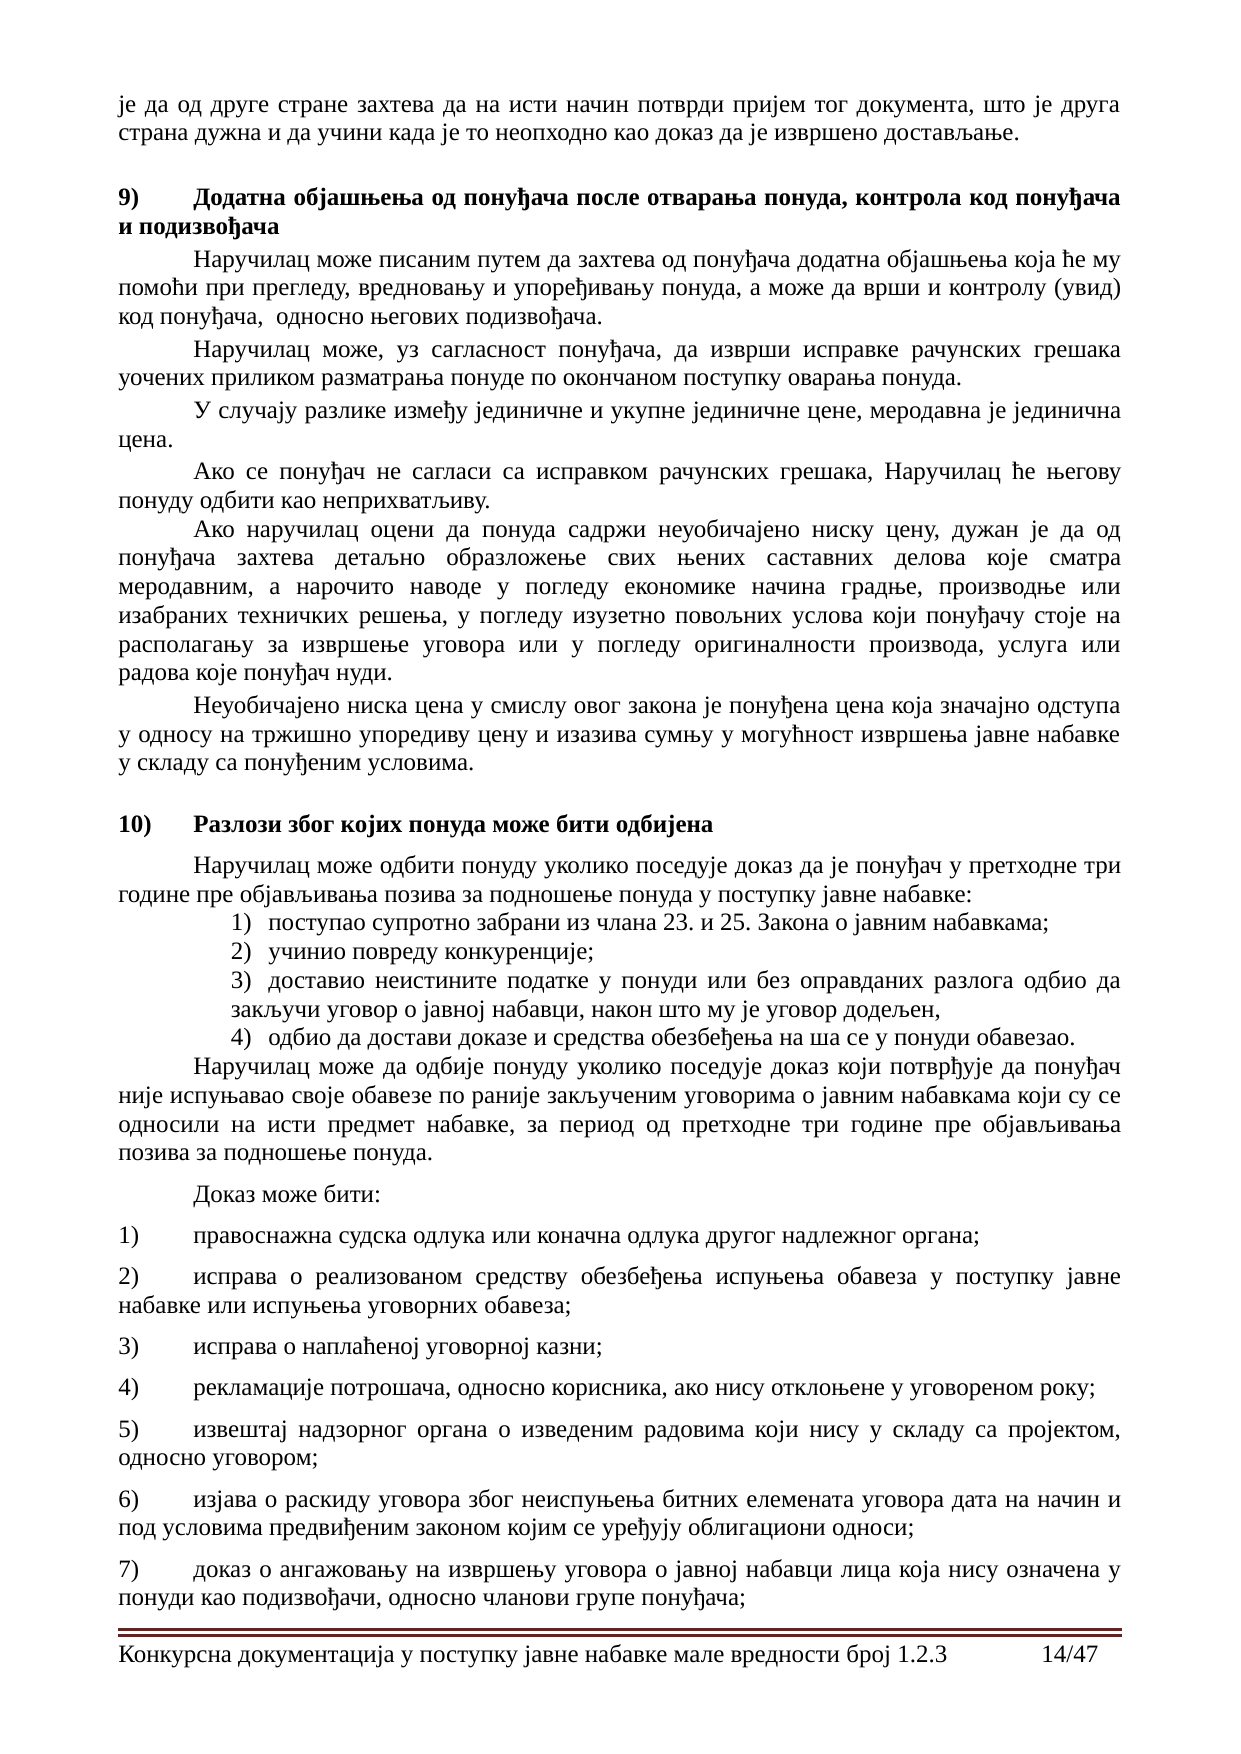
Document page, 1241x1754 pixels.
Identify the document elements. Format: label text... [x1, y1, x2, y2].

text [118, 89, 1122, 146]
list исправа о реализованом средству обезбеђења испуњења обавеза у поступку јавне набавке или испуњења уговорних обавеза; [118, 1261, 1122, 1319]
list правоснажна судска одлука или коначна одлука другог надлежног органа; [118, 1220, 1122, 1249]
list доставио неистините податке у понуди или без оправданих разлога одбио да закључи уговор о јавној набавци, након што му је уговор додељен, [231, 965, 1122, 1022]
list Додатна објашњења од понуђача после отварања понуда, контрола код понуђача и подизвођача [118, 182, 1122, 240]
text Неуобичајено ниска цена у смислу овог закона је понуђена цена која значајно одступа у односу на тржишно упоредиву цену и изазива сумњу у могућност извршења јавне набавке у складу са понуђеним условима. [118, 690, 1122, 776]
list поступао супротно забрани из члана 23. и 25. Закона о јавним набавкама; [231, 907, 1122, 936]
text Наручилац може писаним путем да захтева од понуђача додатна објашњења која ће му помоћи при прегледу, вредновању и упоређивању понуда, а може да врши и контролу (увид) код понуђача, односно његових подизвођача. [118, 244, 1122, 330]
text Наручилац може да одбије понуду уколико поседује доказ који потврђује да понуђач није испуњавао своје обавезе по раније закљученим уговорима о јавним набавкама који су се односили на исти предмет набавке, за период од претходне три године пре објављивања позива за подношење понуда. [118, 1051, 1122, 1166]
list исправа о наплаћеној уговорној казни; [118, 1331, 1122, 1360]
list рекламације потрошача, односно корисника, ако нису отклоњене у уговореном року; [118, 1372, 1122, 1401]
list учинио повреду конкуренције; [231, 936, 1122, 965]
list извештај надзорног органа о изведеним радовима који нису у складу са пројектом, односно уговором; [118, 1414, 1122, 1471]
text Доказ може бити: [118, 1179, 1122, 1207]
text Ако наручилац оцени да понуда садржи неуобичајено ниску цену, дужан је да од понуђача захтева детаљно образложење свих њених саставних делова које сматра меродавним, а нарочито наводе у погледу економике начина градње, производње или изабраних техничких решења, у погледу изузетно повољних услова који понуђачу стоје на располагању за извршење уговора или у погледу оригиналности производа, услуга или радова које понуђач нуди. [118, 514, 1122, 686]
list доказ о ангажовању на извршењу уговора о јавној набавци лица која нису означена у понуди као подизвођачи, односно чланови групе понуђача; [118, 1554, 1122, 1611]
list Разлози због којих понуда може бити одбијена [118, 809, 1122, 837]
text Ако се понуђач не сагласи са исправком рачунских грешака, Наручилац ће његову понуду одбити као неприхватљиву. [118, 456, 1122, 514]
text Наручилац може, уз сагласност понуђача, да изврши исправке рачунских грешака уочених приликом разматрања понуде по окончаном поступку оварања понуда. [118, 334, 1122, 391]
list изјава о раскиду уговора због неиспуњења битних елемената уговора дата на начин и под условима предвиђеним законом којим се уређују облигациони односи; [118, 1484, 1122, 1541]
text У случају разлике између јединичне и укупне јединичне цене, меродавна је јединична цена. [118, 395, 1122, 452]
list одбио да достави доказе и средства обезбеђења на ша се у понуди обавезао. [231, 1022, 1122, 1051]
text Наручилац може одбити понуду уколико поседује доказ да је понуђач у претходне три године пре објављивања позива за подношење понуда у поступку јавне набавке: [118, 850, 1122, 907]
